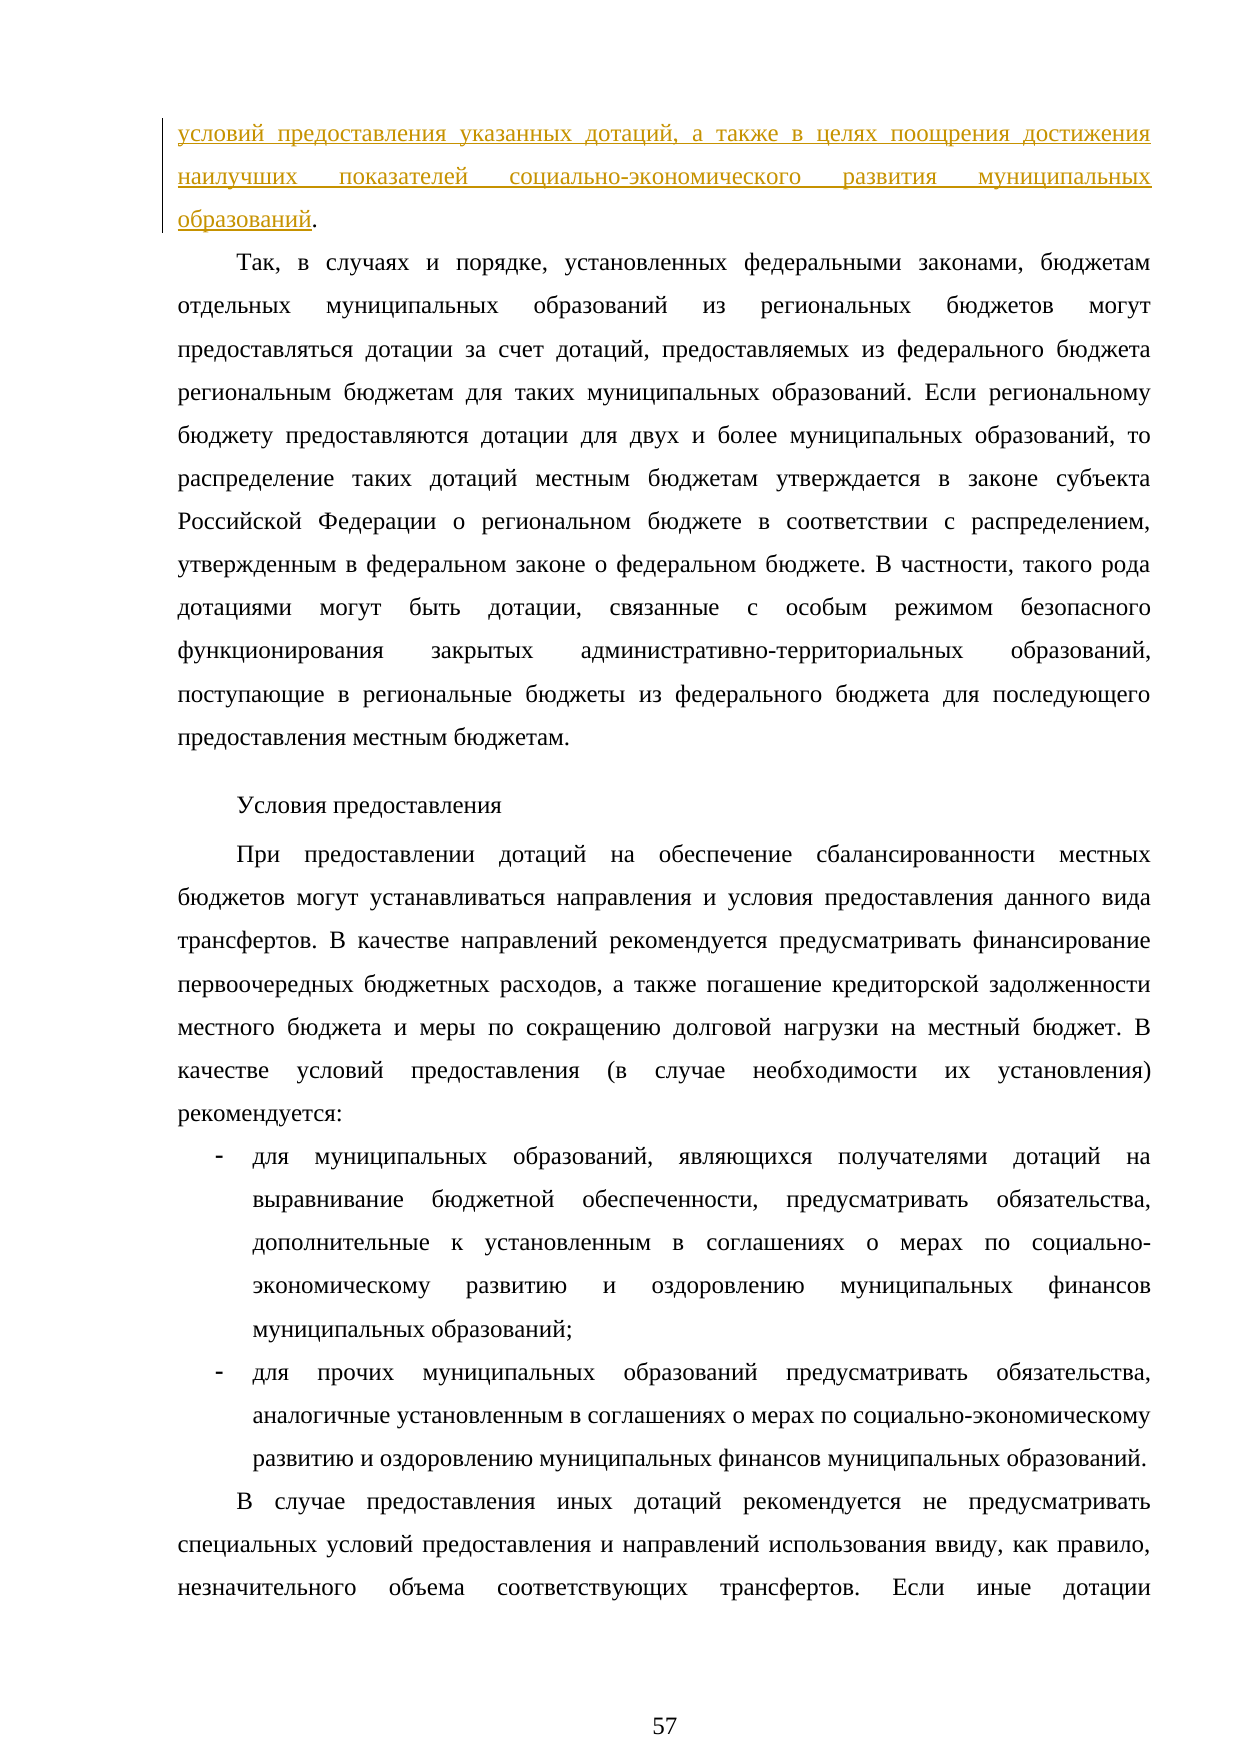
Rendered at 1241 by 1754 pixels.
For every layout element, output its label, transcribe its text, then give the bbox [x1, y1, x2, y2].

subtitle Условия предоставления [177, 790, 1152, 819]
text Так, в случаях и порядке, установленных федеральными законами, бюджетам отдельных муниципальных образований из региональных бюджетов могут предоставляться дотации за счет дотаций, предоставляемых из федерального бюджета региональным бюджетам для таких муниципальных образований. Если региональному бюджету предоставляются дотации для двух и более муниципальных образований, то распределение таких дотаций местным бюджетам утверждается в законе субъекта Российской Федерации о региональном бюджете в соответствии с распределением, утвержденным в федеральном законе о федеральном бюджете. В частности, такого рода дотациями могут быть дотации, связанные с особым режимом безопасного функционирования закрытых административно-территориальных образований, поступающие в региональные бюджеты из федерального бюджета для последующего предоставления местным бюджетам. [177, 247, 1152, 751]
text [177, 1486, 1152, 1601]
list для муниципальных образований, являющихся получателями дотаций на выравнивание бюджетной обеспеченности, предусматривать обязательства, дополнительные к установленным в соглашениях о мерах по социально-экономическому развитию и оздоровлению муниципальных финансов муниципальных образований; [215, 1141, 1152, 1342]
text При предоставлении дотаций на обеспечение сбалансированности местных бюджетов могут устанавливаться направления и условия предоставления данного вида трансфертов. В качестве направлений рекомендуется предусматривать финансирование первоочередных бюджетных расходов, а также погашение кредиторской задолженности местного бюджета и меры по сокращению долговой нагрузки на местный бюджет. В качестве условий предоставления (в случае необходимости их установления) рекомендуется: [177, 839, 1152, 1127]
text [177, 118, 1152, 186]
list для прочих муниципальных образований предусматривать обязательства, аналогичные установленным в соглашениях о мерах по социально-экономическому развитию и оздоровлению муниципальных финансов муниципальных образований. [215, 1357, 1152, 1472]
